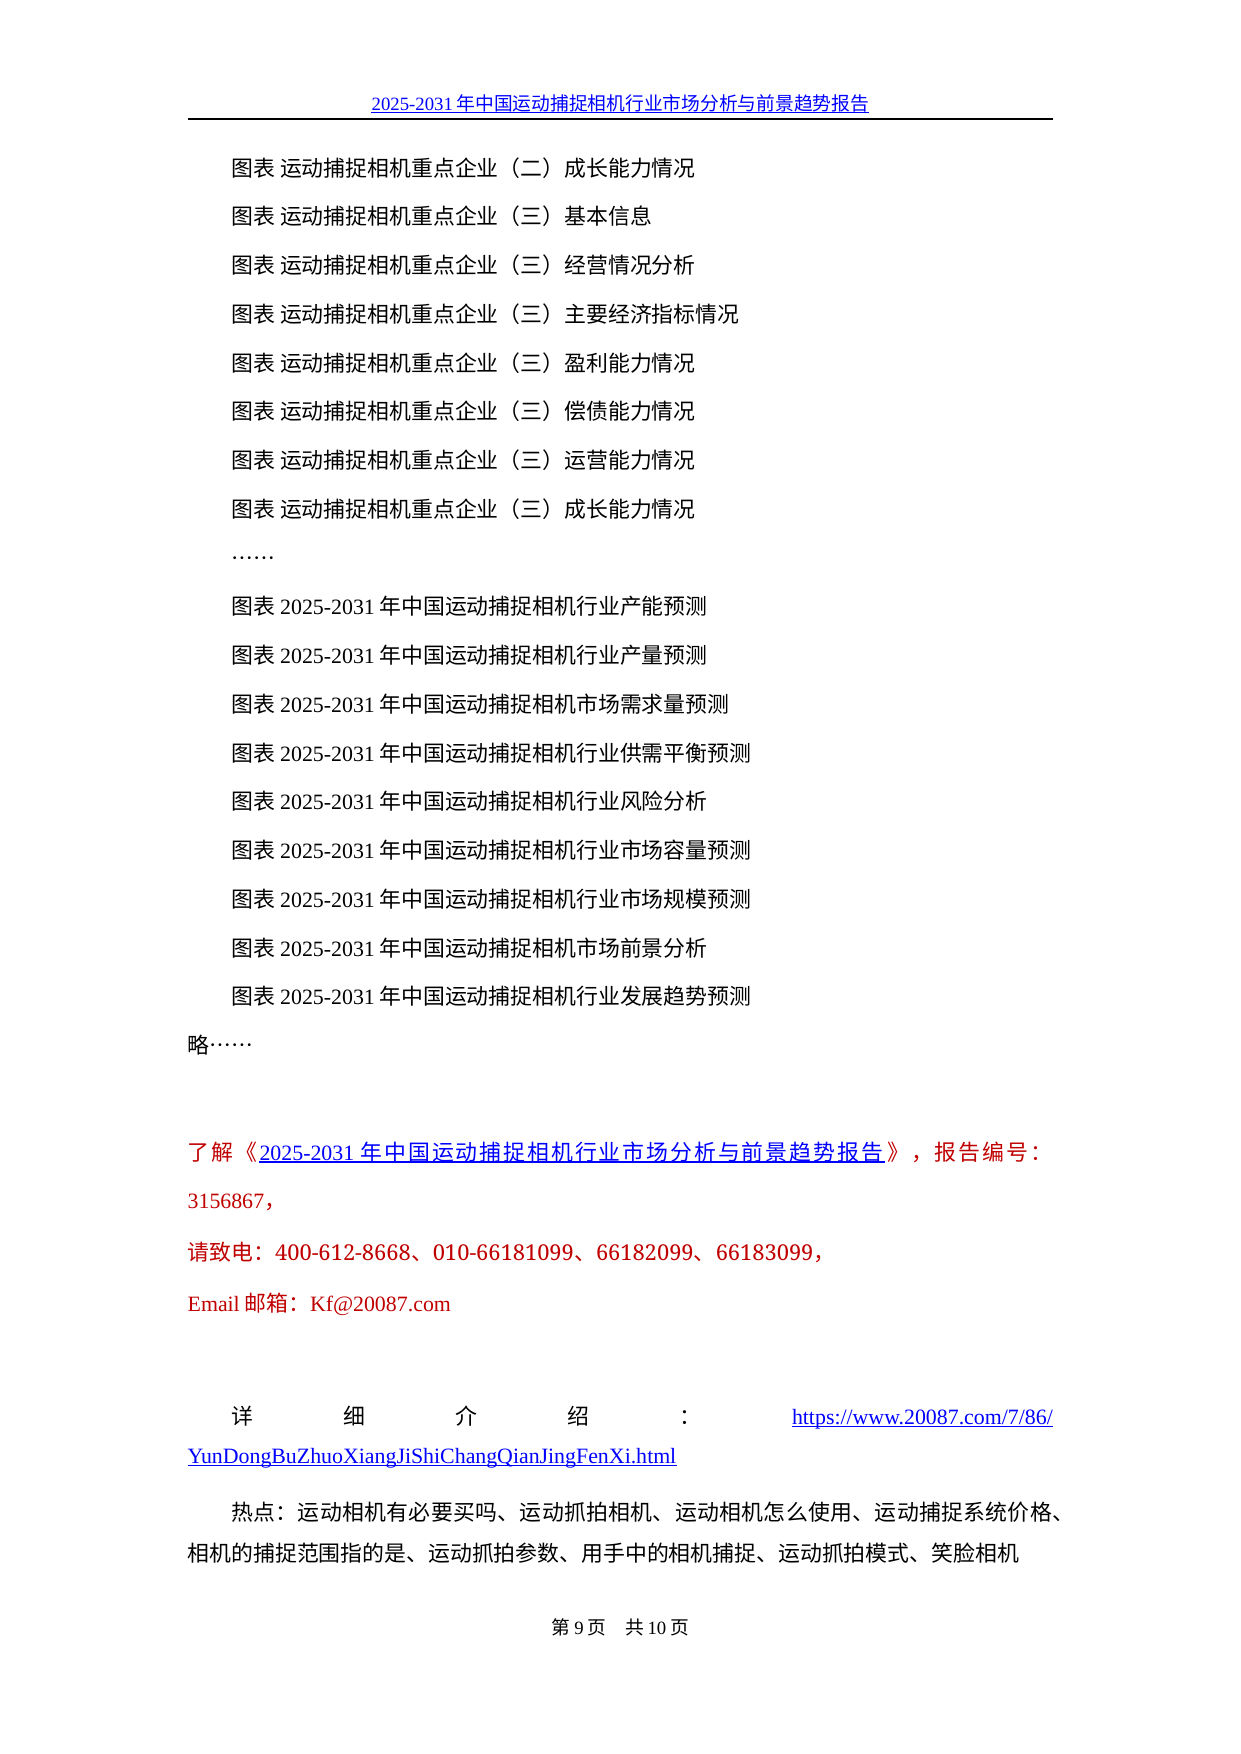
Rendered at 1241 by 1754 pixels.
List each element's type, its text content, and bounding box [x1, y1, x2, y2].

text 详细介绍：https://www.20087.com/7/86/YunDongBuZhuoXiangJiShiChangQianJingFenXi.html [187, 1399, 1053, 1472]
text 了解《2025-2031年中国运动捕捉相机行业市场分析与前景趋势报告》，报告编号：3156867， [187, 1134, 1053, 1215]
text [187, 150, 1053, 1060]
text Email邮箱：Kf@20087.com [187, 1286, 1053, 1318]
text 热点：运动相机有必要买吗、运动抓拍相机、运动相机怎么使用、运动捕捉系统价格、相机的捕捉范围指的是、运动抓拍参数、用手中的相机捕捉、运动抓拍模式、笑脸相机 [187, 1494, 1053, 1568]
text 请致电：400-612-8668、010-66181099、66182099、66183099， [187, 1234, 1053, 1267]
